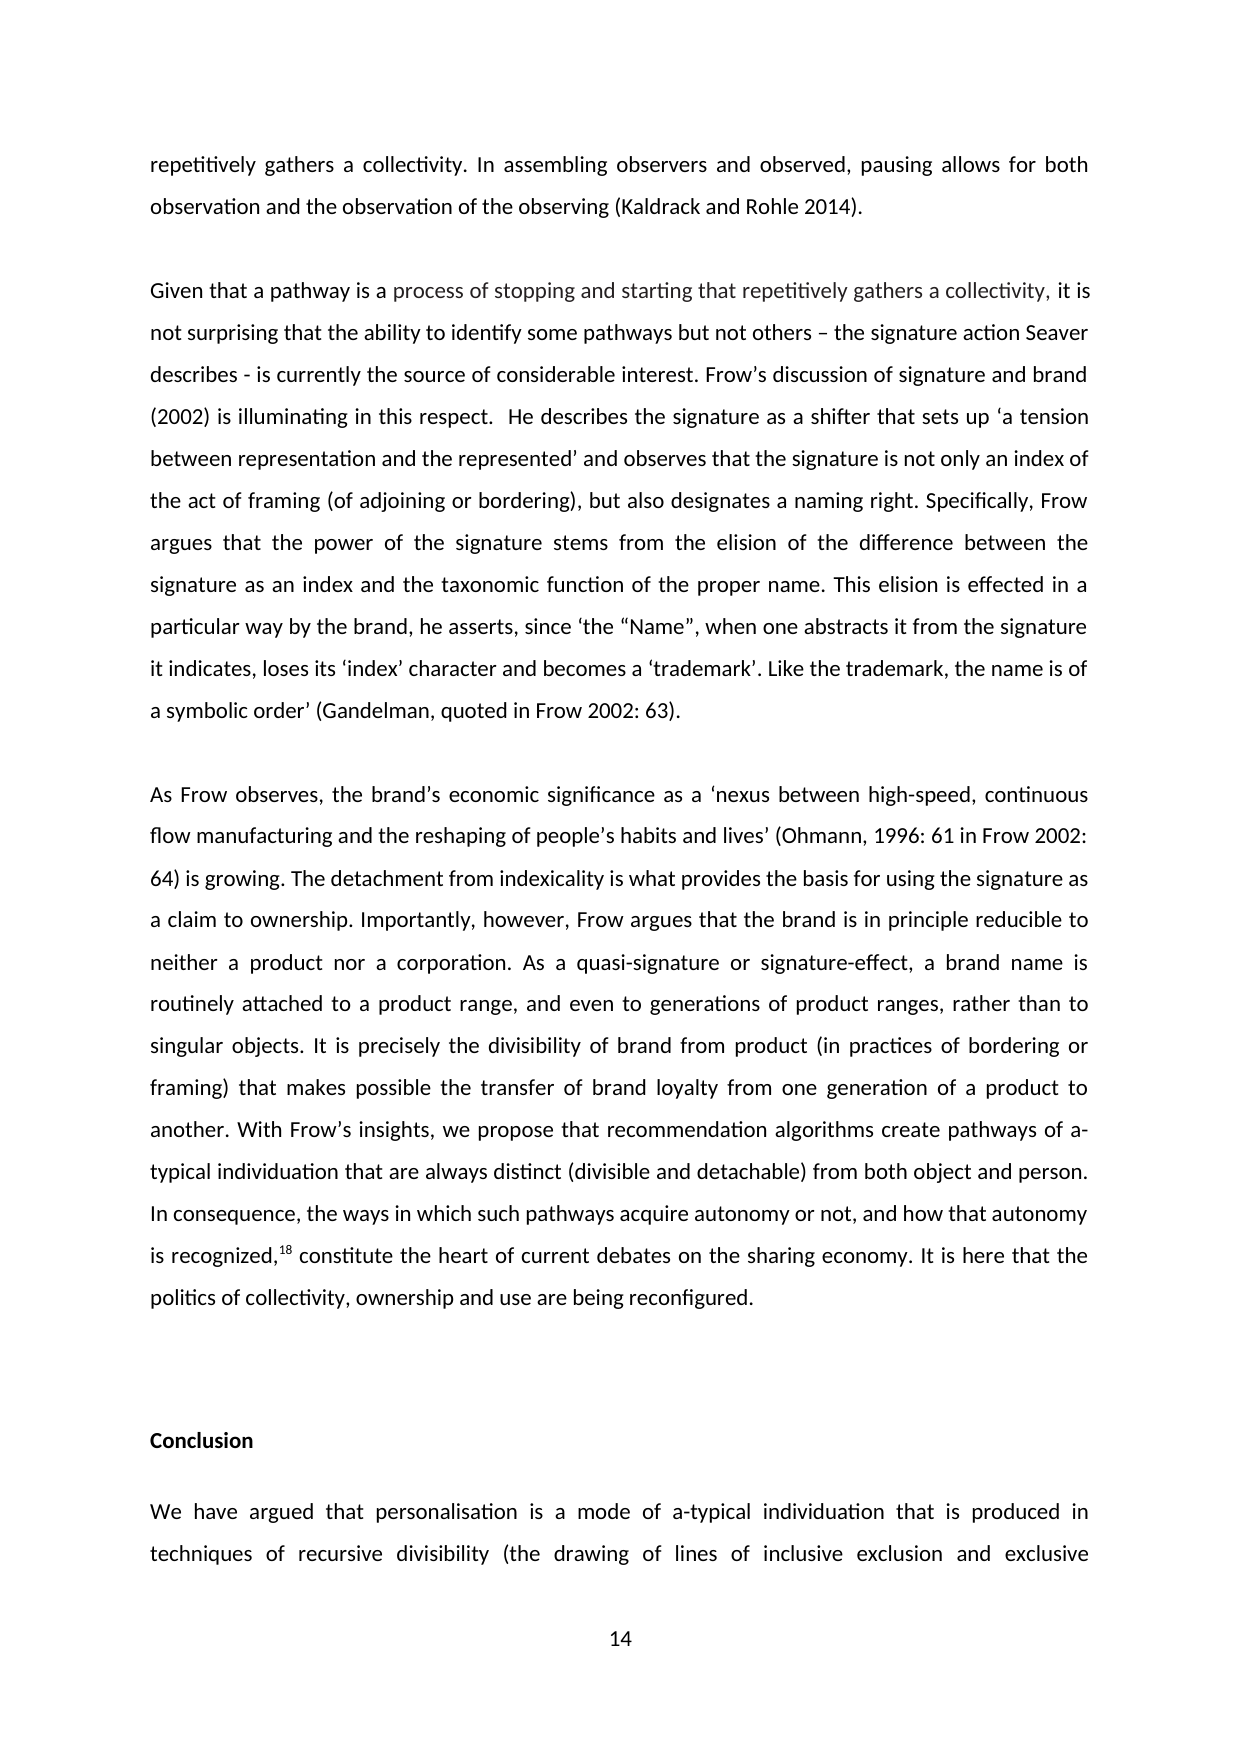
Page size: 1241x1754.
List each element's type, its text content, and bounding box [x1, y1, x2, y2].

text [150, 1497, 1090, 1567]
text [150, 150, 1090, 220]
text Given that a pathway is a process of stopping and starting that repetitively gathers a collectivity, it is not surprising that the ability to identify some pathways but not others – the signature action Seaver describes - is currently the source of considerable interest. Frow’s discussion of signature and brand (2002) is illuminating in this respect. He describes the signature as a shifter that sets up ‘a tension between representation and the represented’ and observes that the signature is not only an index of the act of framing (of adjoining or bordering), but also designates a naming right. Specifically, Frow argues that the power of the signature stems from the elision of the difference between the signature as an index and the taxonomic function of the proper name. This elision is effected in a particular way by the brand, he asserts, since ‘the “Name”, when one abstracts it from the signature it indicates, loses its ‘index’ character and becomes a ‘trademark’. Like the trademark, the name is of a symbolic order’ (Gandelman, quoted in Frow 2002: 63). [150, 276, 1090, 724]
text Conclusion [150, 1426, 1090, 1454]
text As Frow observes, the brand’s economic significance as a ‘nexus between high-speed, continuous flow manufacturing and the reshaping of people’s habits and lives’ (Ohmann, 1996: 61 in Frow 2002: 64) is growing. The detachment from indexicality is what provides the basis for using the signature as a claim to ownership. Importantly, however, Frow argues that the brand is in principle reducible to neither a product nor a corporation. As a quasi-signature or signature-effect, a brand name is routinely attached to a product range, and even to generations of product ranges, rather than to singular objects. It is precisely the divisibility of brand from product (in practices of bordering or framing) that makes possible the transfer of brand loyalty from one generation of a product to another. With Frow’s insights, we propose that recommendation algorithms create pathways of a-typical individuation that are always distinct (divisible and detachable) from both object and person. In consequence, the ways in which such pathways acquire autonomy or not, and how that autonomy is recognized, constitute the heart of current debates on the sharing economy. It is here that the politics of collectivity, ownership and use are being reconfigured. [150, 780, 1090, 1311]
